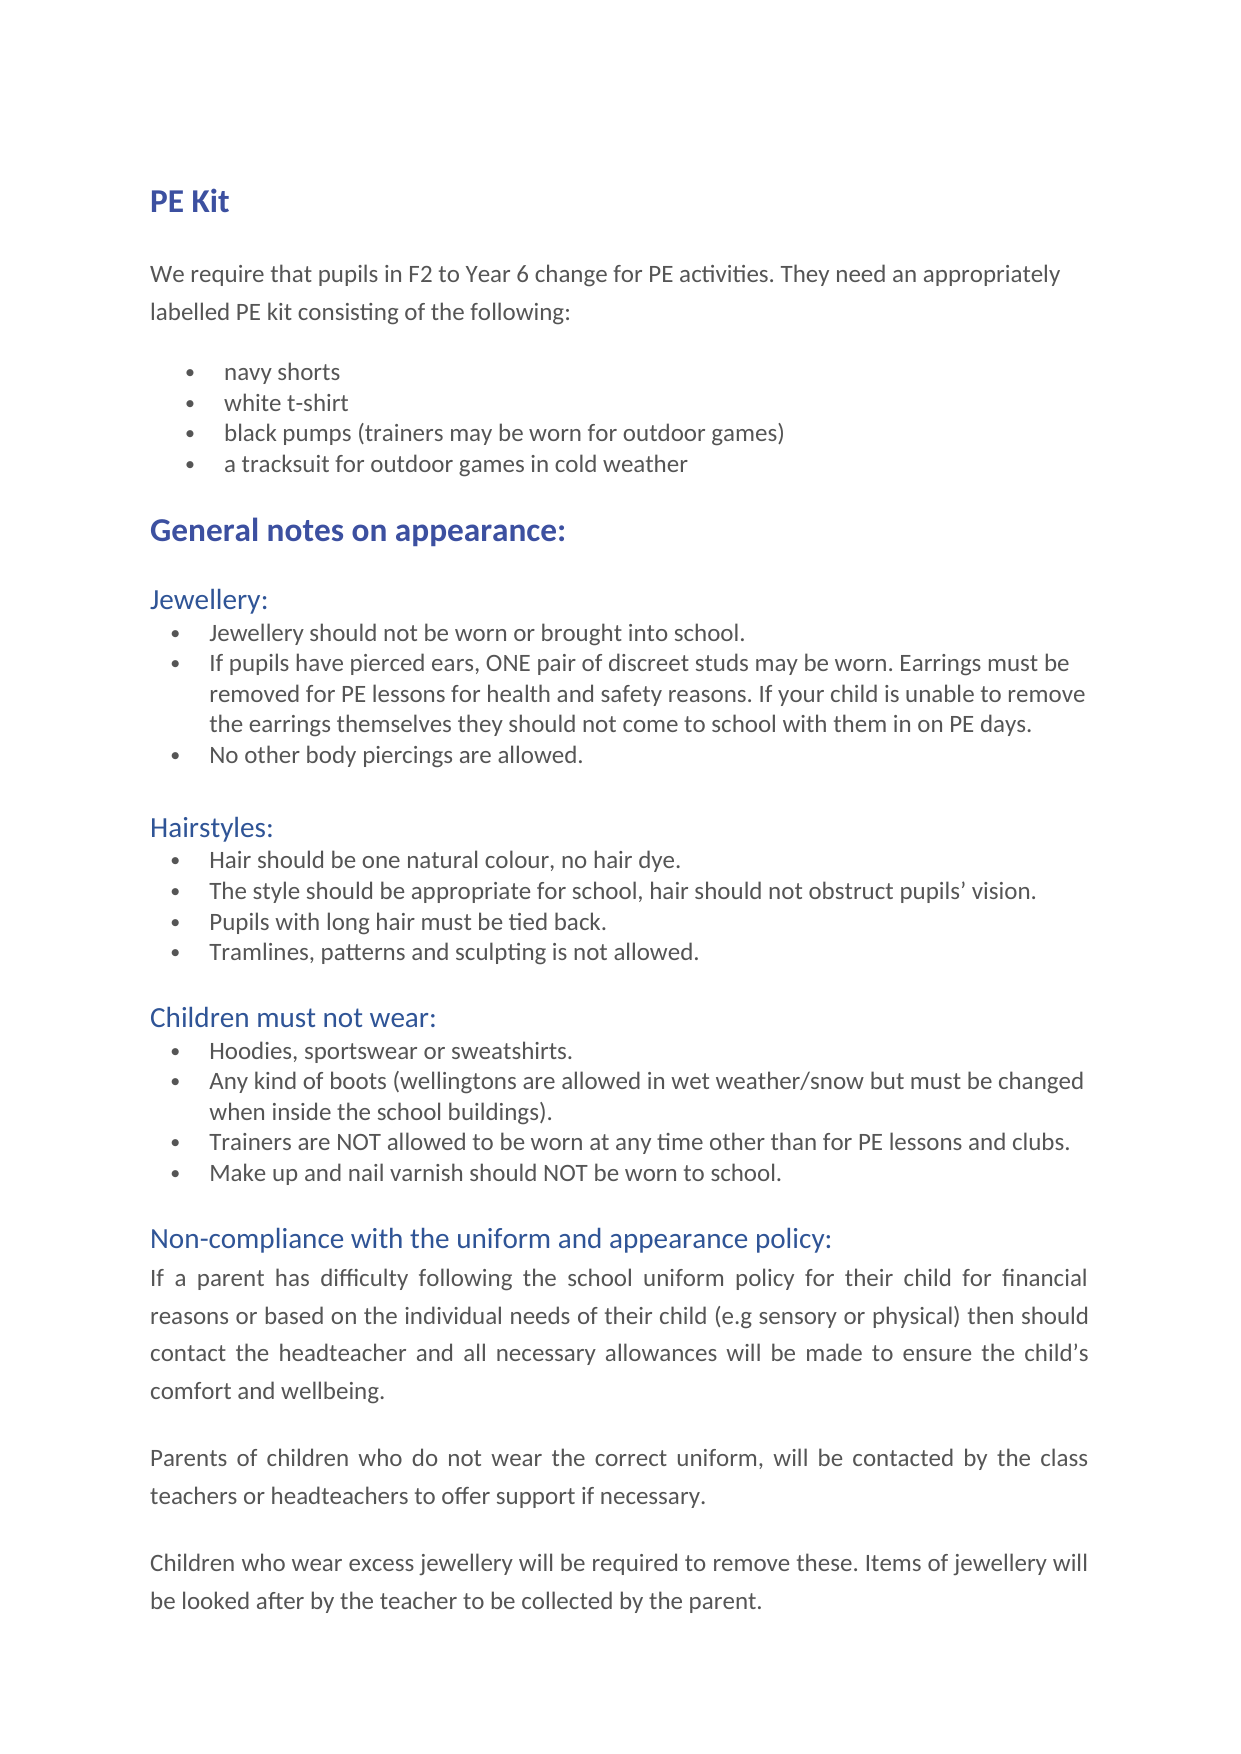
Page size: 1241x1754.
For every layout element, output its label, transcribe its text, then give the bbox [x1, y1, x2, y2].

list black pumps (trainers may be worn for outdoor games) [186, 417, 1090, 448]
list Hoodies, sportswear or sweatshirts. [172, 1035, 1090, 1065]
list Make up and nail varnish should NOT be worn to school. [172, 1157, 1090, 1187]
list Tramlines, patterns and sculpting is not allowed. [172, 936, 1090, 967]
list Trainers are NOT allowed to be worn at any time other than for PE lessons and clubs. [172, 1126, 1090, 1157]
list white t-shirt [186, 387, 1090, 417]
list Jewellery should not be worn or brought into school. [172, 617, 1090, 648]
list The style should be appropriate for school, hair should not obstruct pupils’ vision. [172, 875, 1090, 906]
text We require that pupils in F2 to Year 6 change for PE activities. They need an appropriately labelled PE kit consisting of the following: [150, 251, 1090, 326]
text If a parent has difficulty following the school uniform policy for their child for financial reasons or based on the individual needs of their child (e.g sensory or physical) then should contact the headteacher and all necessary allowances will be made to ensure the child’s comfort and wellbeing. [150, 1255, 1090, 1405]
list Pupils with long hair must be tied back. [172, 906, 1090, 936]
list a tracksuit for outdoor games in cold weather [186, 448, 1090, 478]
list Any kind of boots (wellingtons are allowed in wet weather/snow but must be changed when inside the school buildings). [172, 1065, 1090, 1126]
text General notes on appearance: [150, 509, 1090, 549]
text Parents of children who do not wear the correct uniform, will be contacted by the class teachers or headteachers to offer support if necessary. [150, 1435, 1090, 1510]
list navy shorts [186, 356, 1090, 387]
text Hairstyles: [150, 807, 1090, 845]
list Hair should be one natural colour, no hair dye. [172, 845, 1090, 875]
text PE Kit [150, 181, 1090, 221]
text Jewellery: [150, 579, 1090, 617]
text Non-compliance with the uniform and appearance policy: [150, 1218, 1090, 1255]
list No other body piercings are allowed. [172, 739, 1090, 770]
text Children who wear excess jewellery will be required to remove these. Items of jewellery will be looked after by the teacher to be collected by the parent. [150, 1540, 1090, 1615]
text Children must not wear: [150, 997, 1090, 1035]
list If pupils have pierced ears, ONE pair of discreet studs may be worn. Earrings must be removed for PE lessons for health and safety reasons. If your child is unable to remove the earrings themselves they should not come to school with them in on PE days. [172, 648, 1090, 739]
